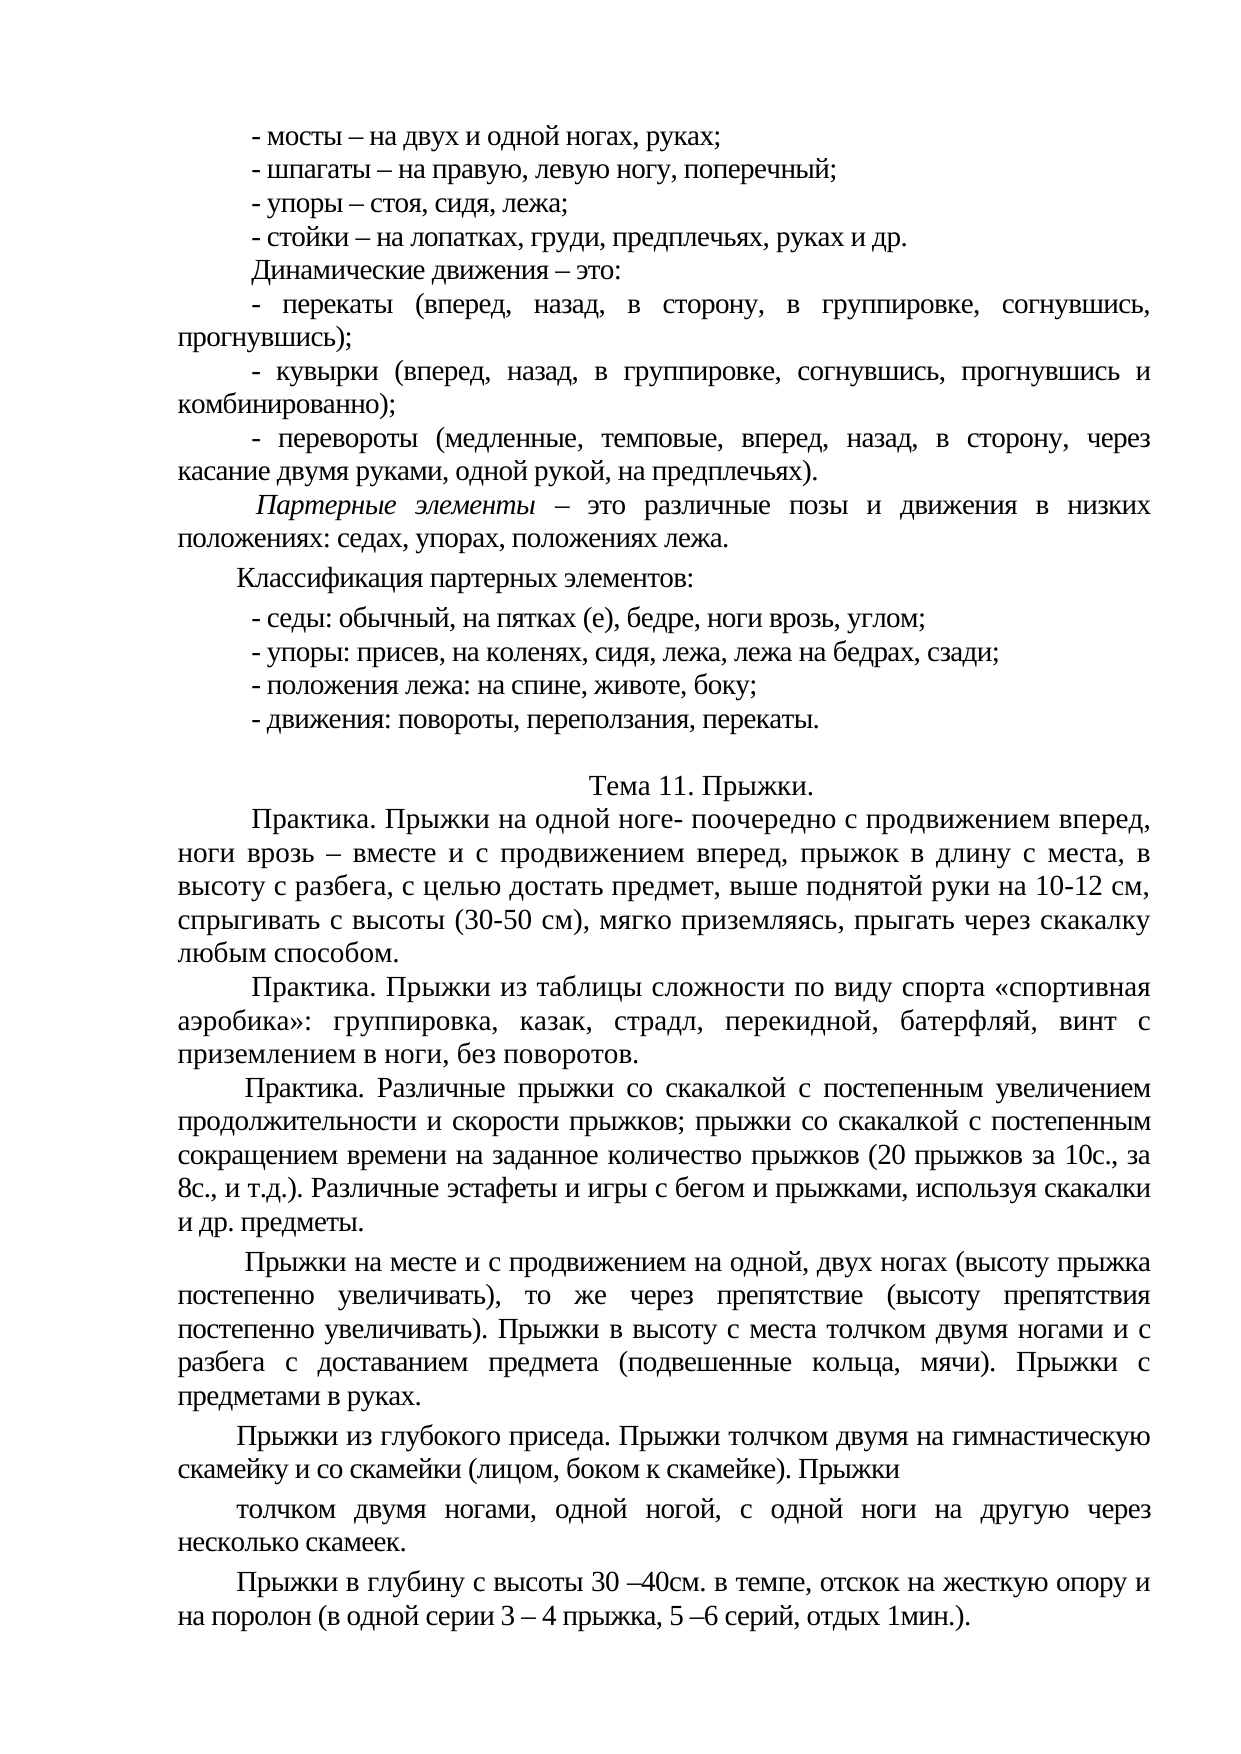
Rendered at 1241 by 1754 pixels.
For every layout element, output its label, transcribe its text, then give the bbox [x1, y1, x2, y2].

text Динамические движения – это: [177, 252, 1152, 286]
text - мосты – на двух и одной ногах, руках; [251, 118, 1152, 152]
text - перевороты (медленные, темповые, вперед, назад, в сторону, через касание двумя руками, одной рукой, на предплечьях). [177, 420, 1152, 487]
text - положения лежа: на спине, животе, боку; [251, 667, 1152, 701]
text - перекаты (вперед, назад, в сторону, в группировке, согнувшись, прогнувшись); [177, 286, 1152, 353]
text Классификация партерных элементов: [177, 560, 1152, 594]
text - движения: повороты, переползания, перекаты. [251, 701, 1152, 734]
text Практика. Различные прыжки со скакалкой с постепенным увеличением продолжительности и скорости прыжков; прыжки со скакалкой с постепенным сокращением времени на заданное количество прыжков (20 прыжков за 10с., за 8с., и т.д.). Различные эстафеты и игры с бегом и прыжками, используя скакалки и др. предметы. [177, 1070, 1152, 1237]
text Тема 11. Прыжки. [177, 768, 1152, 801]
text Практика. Прыжки из таблицы сложности по виду спорта «спортивная аэробика»: группировка, казак, страдл, перекидной, батерфляй, винт с приземлением в ноги, без поворотов. [177, 969, 1152, 1070]
text Практика. Прыжки на одной ноге- поочередно с продвижением вперед, ноги врозь – вместе и с продвижением вперед, прыжок в длину с места, в высоту с разбега, с целью достать предмет, выше поднятой руки на 10-12 см, спрыгивать с высоты (30-50 см), мягко приземляясь, прыгать через скакалку любым способом. [177, 801, 1152, 969]
text - седы: обычный, на пятках (е), бедре, ноги врозь, углом; [251, 600, 1152, 634]
text Партерные элементы – это различные позы и движения в низких положениях: седах, упорах, положениях лежа. [177, 487, 1152, 554]
text - кувырки (вперед, назад, в группировке, согнувшись, прогнувшись и комбинированно); [177, 353, 1152, 420]
text - упоры: присев, на коленях, сидя, лежа, лежа на бедрах, сзади; [251, 634, 1152, 667]
text толчком двумя ногами, одной ногой, с одной ноги на другую через несколько скамеек. [177, 1491, 1152, 1558]
text - шпагаты – на правую, левую ногу, поперечный; [251, 152, 1152, 185]
text Прыжки на месте и с продвижением на одной, двух ногах (высоту прыжка постепенно увеличивать), то же через препятствие (высоту препятствия постепенно увеличивать). Прыжки в высоту с места толчком двумя ногами и с разбега с доставанием предмета (подвешенные кольца, мячи). Прыжки с предметами в руках. [177, 1244, 1152, 1411]
text Прыжки из глубокого приседа. Прыжки толчком двумя на гимнастическую скамейку и со скамейки (лицом, боком к скамейке). Прыжки [177, 1418, 1152, 1485]
text - упоры – стоя, сидя, лежа; [251, 185, 1152, 219]
text - стойки – на лопатках, груди, предплечьях, руках и др. [251, 219, 1152, 252]
text Прыжки в глубину с высоты 30 –40см. в темпе, отскок на жесткую опору и на поролон (в одной серии 3 – 4 прыжка, 5 –6 серий, отдых 1мин.). [177, 1564, 1152, 1631]
